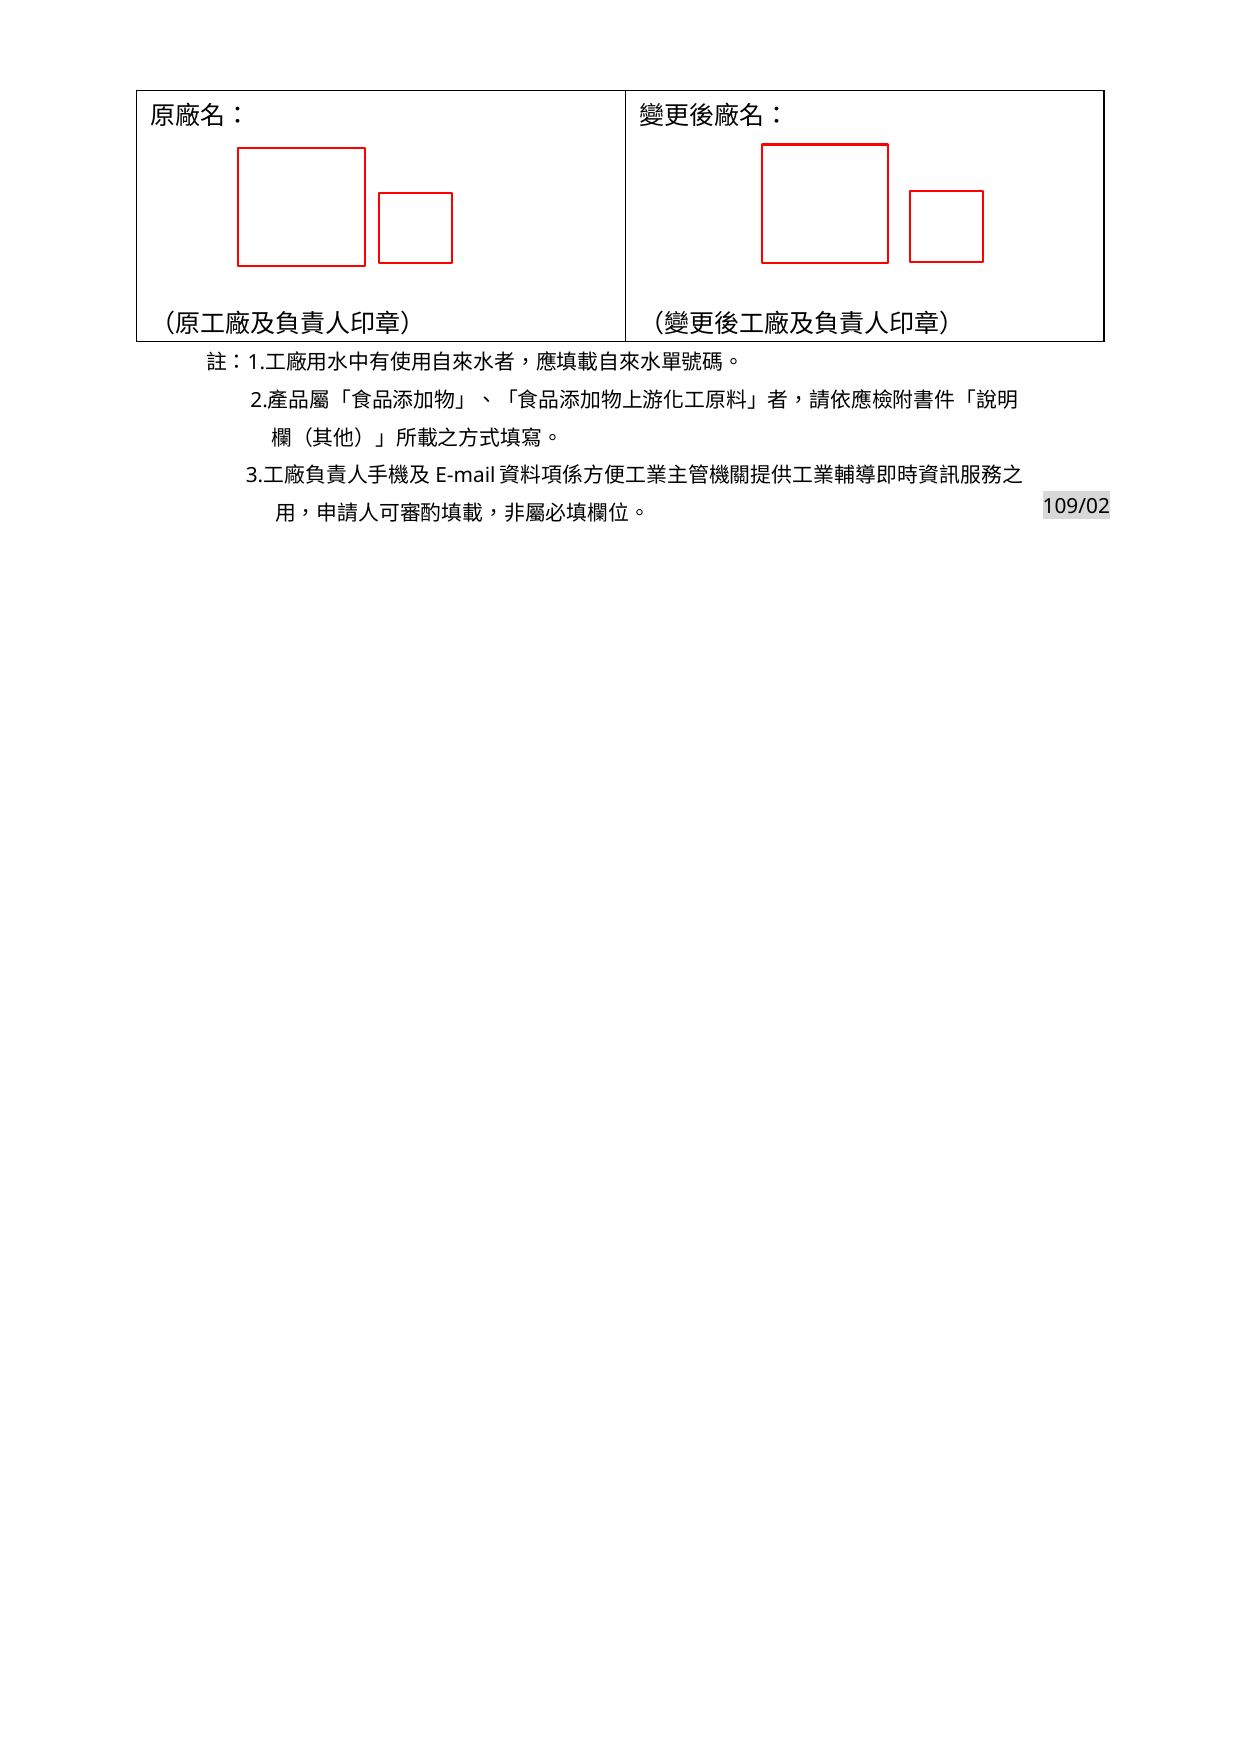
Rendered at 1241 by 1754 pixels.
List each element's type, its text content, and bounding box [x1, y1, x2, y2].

text 3.工廠負責人手機及E-mail資料項係方便工業主管機關提供工業輔導即時資訊服務之用，申請人可審酌填載，非屬必填欄位。 [246, 454, 1024, 529]
text 註：1.工廠用水中有使用自來水者，應填載自來水單號碼。 [206, 342, 1053, 379]
text 2.產品屬「食品添加物」、「食品添加物上游化工原料」者，請依應檢附書件「說明欄（其他）」所載之方式填寫。 [250, 379, 1024, 454]
table_cell 變更後廠名： （變更後工廠及負責人印章） [626, 91, 1103, 341]
table_cell 原廠名： （原工廠及負責人印章） [137, 91, 625, 341]
